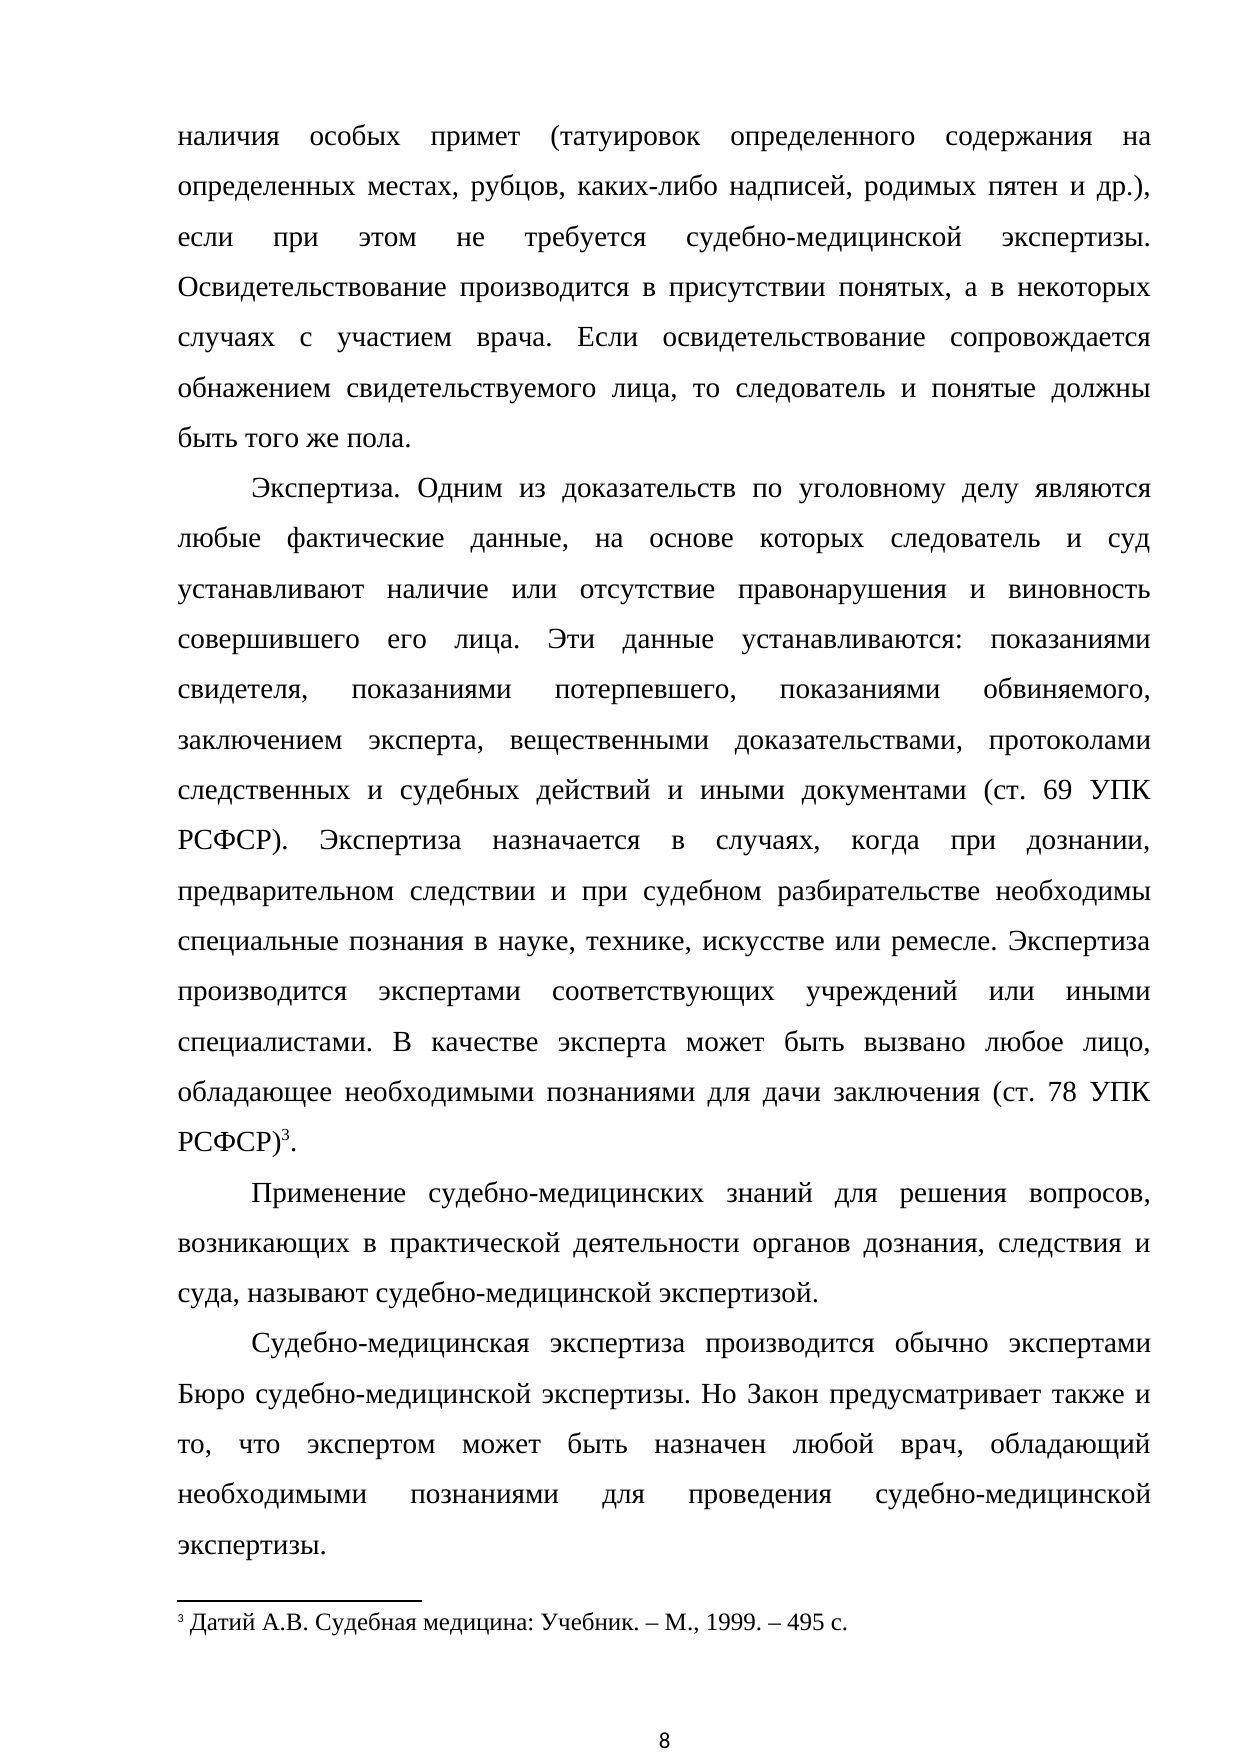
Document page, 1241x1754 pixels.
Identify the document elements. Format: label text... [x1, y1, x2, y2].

text Применение судебно-медицинских знаний для решения вопросов, возникающих в практической деятельности органов дознания, следствия и суда, называют судебно-медицинской экспертизой. [177, 1175, 1152, 1309]
text Экспертиза. Одним из доказательств по уголовному делу являются любые фактические данные, на основе которых следователь и суд устанавливают наличие или отсутствие правонарушения и виновность совершившего его лица. Эти данные устанавливаются: показаниями свидетеля, показаниями потерпевшего, показаниями обвиняемого, заключением эксперта, вещественными доказательствами, протоколами следственных и судебных действий и иными документами (ст. 69 УПК РСФСР). Экспертиза назначается в случаях, когда при дознании, предварительном следствии и при судебном разбирательстве необходимы специальные познания в науке, технике, искусстве или ремесле. Экспертиза производится экспертами соответствующих учреждений или иными специалистами. В качестве эксперта может быть вызвано любое лицо, обладающее необходимыми познаниями для дачи заключения (ст. 78 УПК РСФСР). [177, 470, 1152, 1158]
text Судебно-медицинская экспертиза производится обычно экспертами Бюро судебно-медицинской экспертизы. Но Закон предусматривает также и то, что экспертом может быть назначен любой врач, обладающий необходимыми познаниями для проведения судебно-медицинской экспертизы. [177, 1326, 1152, 1560]
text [177, 118, 1152, 453]
